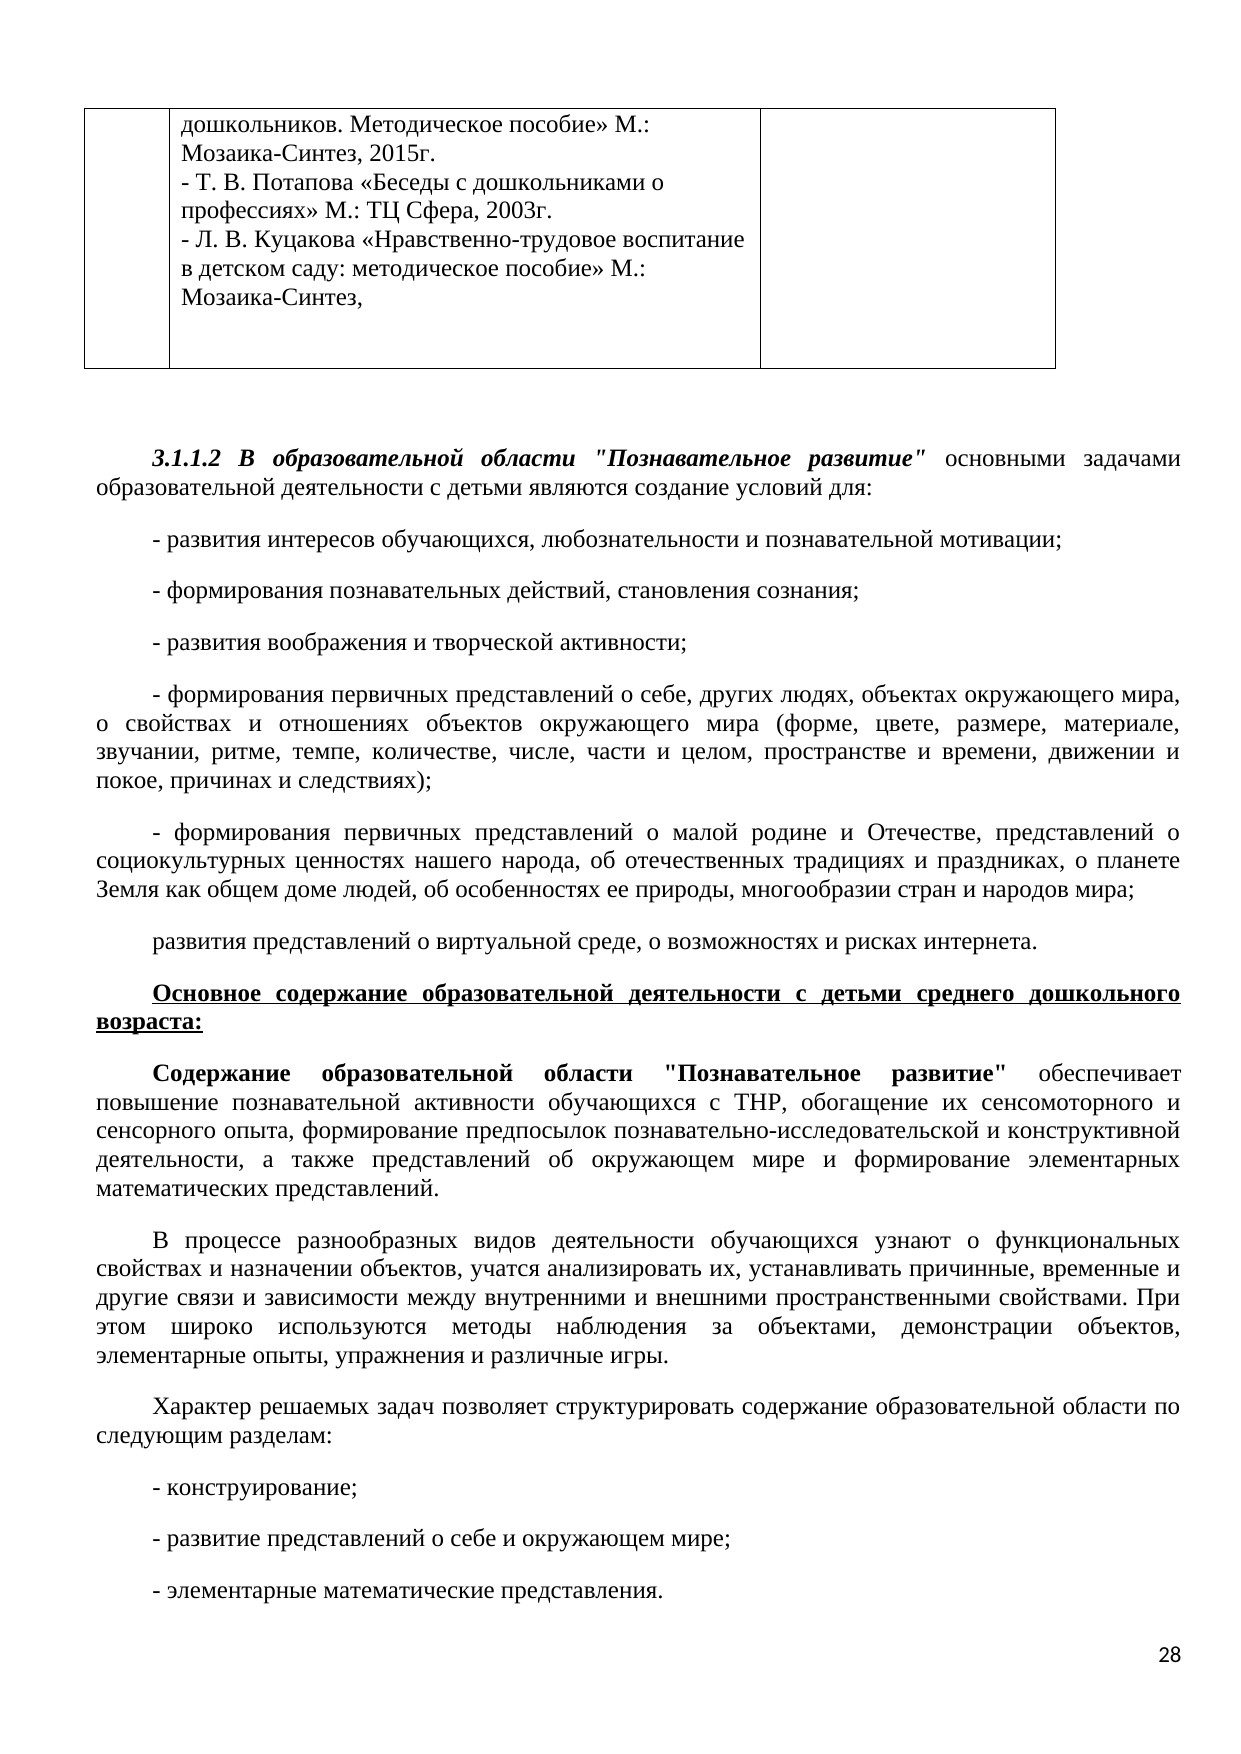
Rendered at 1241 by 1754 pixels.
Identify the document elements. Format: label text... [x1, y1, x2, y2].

text - формирования первичных представлений о себе, других людях, объектах окружающего мира, о свойствах и отношениях объектов окружающего мира (форме, цвете, размере, материале, звучании, ритме, темпе, количестве, числе, части и целом, пространстве и времени, движении и покое, причинах и следствиях); [96, 679, 1181, 794]
text - формирования первичных представлений о малой родине и Отечестве, представлений о социокультурных ценностях нашего народа, об отечественных традициях и праздниках, о планете Земля как общем доме людей, об особенностях ее природы, многообразии стран и народов мира; [96, 817, 1181, 903]
text 3.1.1.2 В образовательной области "Познавательное развитие" основными задачами образовательной деятельности с детьми являются создание условий для: [96, 443, 1181, 501]
text - конструирование; [96, 1472, 1181, 1501]
text - развитие представлений о себе и окружающем мире; [96, 1523, 1181, 1552]
text - развития воображения и творческой активности; [96, 627, 1181, 656]
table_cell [85, 109, 169, 368]
text Содержание образовательной области "Познавательное развитие" обеспечивает повышение познавательной активности обучающихся с ТНР, обогащение их сенсомоторного и сенсорного опыта, формирование предпосылок познавательно-исследовательской и конструктивной деятельности, а также представлений об окружающем мире и формирование элементарных математических представлений. [96, 1058, 1181, 1202]
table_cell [761, 109, 1055, 368]
text Характер решаемых задач позволяет структурировать содержание образовательной области по следующим разделам: [96, 1391, 1181, 1449]
text Основное содержание образовательной деятельности с детьми среднего дошкольного возраста: [96, 978, 1181, 1035]
text - развития интересов обучающихся, любознательности и познавательной мотивации; [96, 524, 1181, 553]
text - элементарные математические представления. [96, 1575, 1181, 1604]
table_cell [170, 109, 760, 368]
text В процессе разнообразных видов деятельности обучающихся узнают о функциональных свойствах и назначении объектов, учатся анализировать их, устанавливать причинные, временные и другие связи и зависимости между внутренними и внешними пространственными свойствами. При этом широко используются методы наблюдения за объектами, демонстрации объектов, элементарные опыты, упражнения и различные игры. [96, 1225, 1181, 1368]
text - формирования познавательных действий, становления сознания; [96, 576, 1181, 604]
text развития представлений о виртуальной среде, о возможностях и рисках интернета. [96, 926, 1181, 955]
